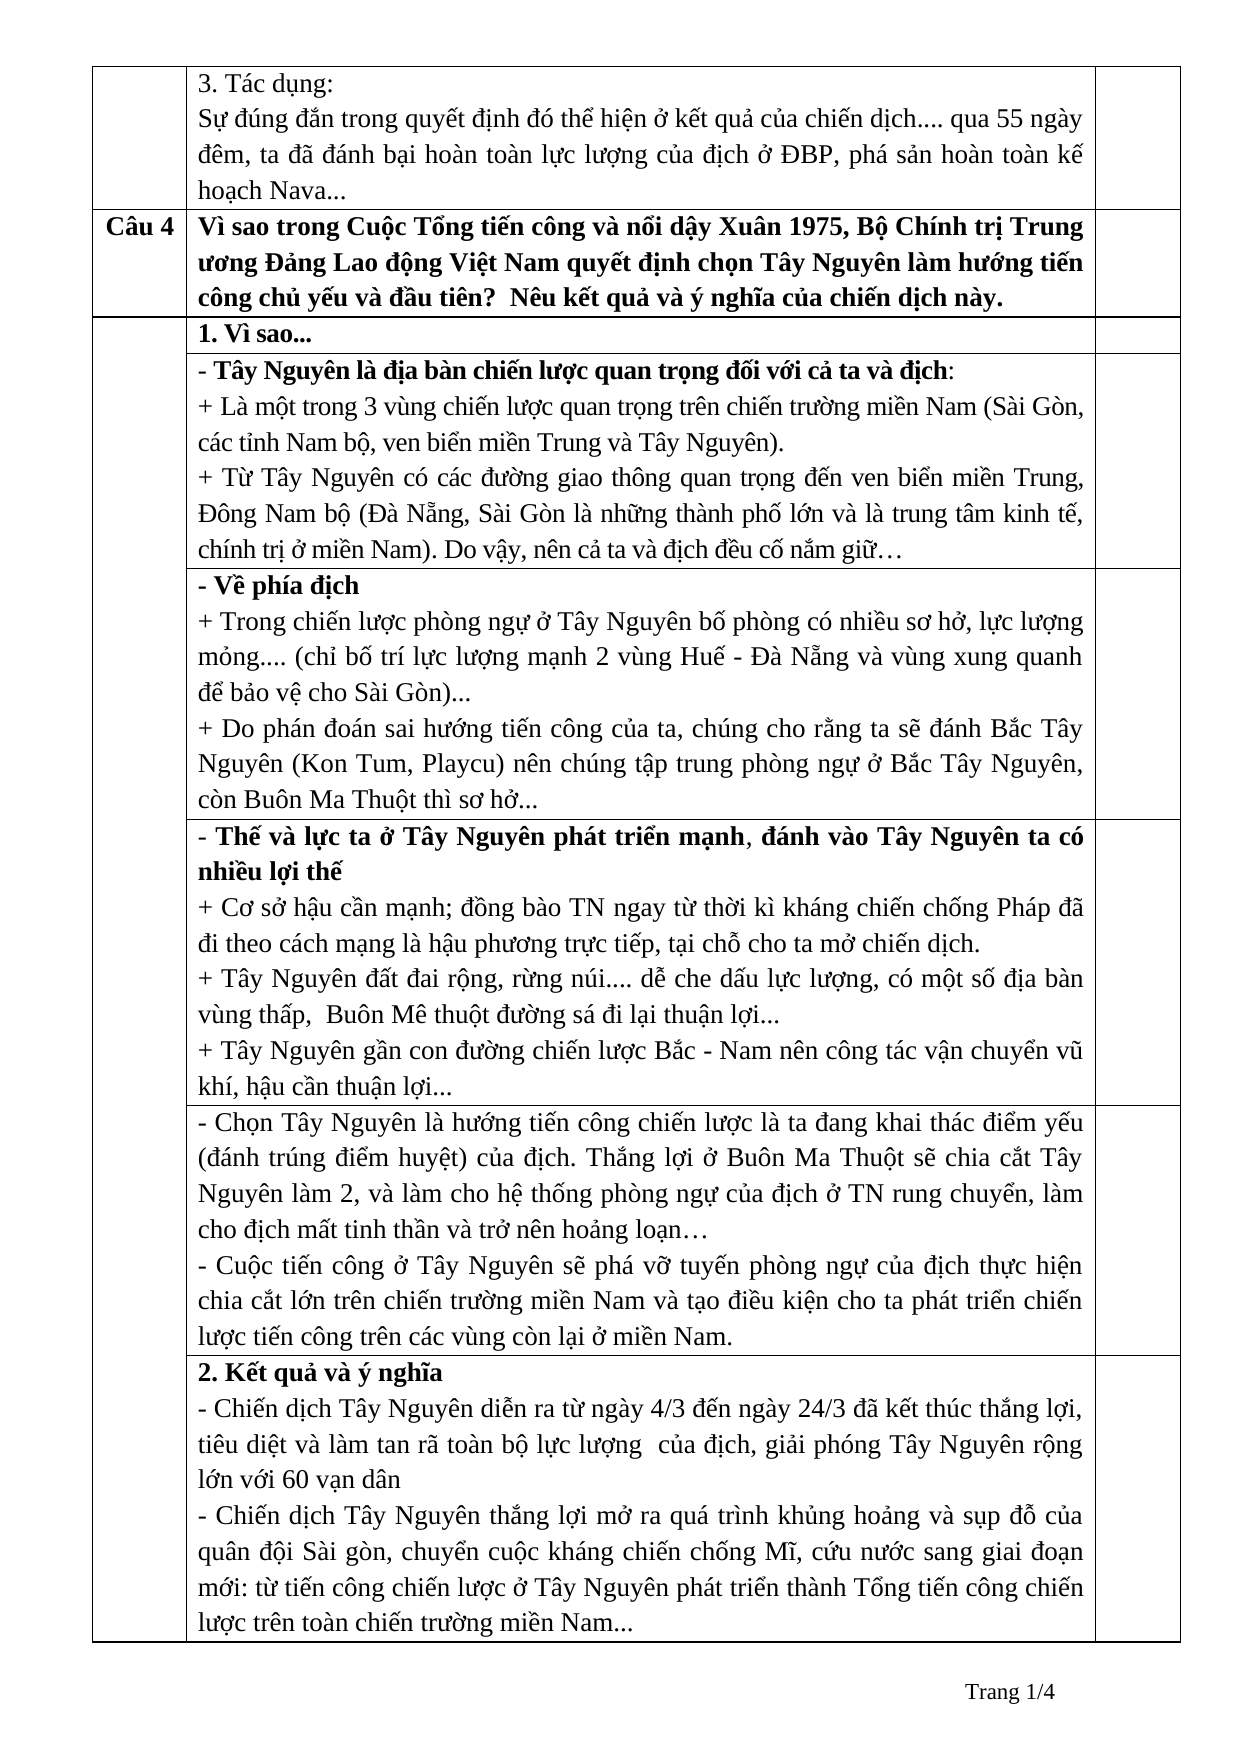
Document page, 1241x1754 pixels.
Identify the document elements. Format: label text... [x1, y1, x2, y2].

table_cell - Chọn Tây Nguyên là hướng tiến công chiến lược là ta đang khai thác điểm yếu (đánh trúng điểm huyệt) của địch. Thắng lợi ở Buôn Ma Thuột sẽ chia cắt Tây Nguyên làm 2, và làm cho hệ thống phòng ngự của địch ở TN rung chuyển, làm cho địch mất tinh thần và trở nên hoảng loạn… - Cuộc tiến công ở Tây Nguyên sẽ phá vỡ tuyến phòng ngự của địch thực hiện chia cắt lớn trên chiến trường miền Nam và tạo điều kiện cho ta phát triển chiến lược tiến công trên các vùng còn lại ở miền Nam. [187, 1106, 1095, 1355]
table_cell Câu 4 [93, 210, 186, 316]
table_cell [1096, 318, 1180, 353]
table_cell [1096, 1106, 1180, 1355]
table_cell [1096, 569, 1180, 819]
table_cell - Tây Nguyên là địa bàn chiến lược quan trọng đối với cả ta và địch: + Là một trong 3 vùng chiến lược quan trọng trên chiến trường miền Nam (Sài Gòn, các tỉnh Nam bộ, ven biển miền Trung và Tây Nguyên). + Từ Tây Nguyên có các đường giao thông quan trọng đến ven biển miền Trung, Đông Nam bộ (Đà Nẵng, Sài Gòn là những thành phố lớn và là trung tâm kinh tế, chính trị ở miền Nam). Do vậy, nên cả ta và địch đều cố nắm giữ… [187, 354, 1095, 568]
table_cell [1096, 354, 1180, 568]
table_cell 3. Tác dụng: Sự đúng đắn trong quyết định đó thể hiện ở kết quả của chiến dịch.... qua 55 ngày đêm, ta đã đánh bại hoàn toàn lực lượng của địch ở ĐBP, phá sản hoàn toàn kế hoạch Nava... [187, 67, 1095, 209]
table_cell - Thế và lực ta ở Tây Nguyên phát triển mạnh, đánh vào Tây Nguyên ta có nhiều lợi thế + Cơ sở hậu cần mạnh; đồng bào TN ngay từ thời kì kháng chiến chống Pháp đã đi theo cách mạng là hậu phương trực tiếp, tại chỗ cho ta mở chiến dịch. + Tây Nguyên đất đai rộng, rừng núi.... dễ che dấu lực lượng, có một số địa bàn vùng thấp, Buôn Mê thuột đường sá đi lại thuận lợi... + Tây Nguyên gần con đường chiến lược Bắc - Nam nên công tác vận chuyển vũ khí, hậu cần thuận lợi... [187, 820, 1095, 1105]
table_cell [93, 318, 186, 1641]
table_cell [1096, 210, 1180, 316]
table_cell 1. Vì sao... [187, 318, 1095, 353]
table_cell - Về phía địch + Trong chiến lược phòng ngự ở Tây Nguyên bố phòng có nhiều sơ hở, lực lượng mỏng.... (chỉ bố trí lực lượng mạnh 2 vùng Huế - Đà Nẵng và vùng xung quanh để bảo vệ cho Sài Gòn)... + Do phán đoán sai hướng tiến công của ta, chúng cho rằng ta sẽ đánh Bắc Tây Nguyên (Kon Tum, Playcu) nên chúng tập trung phòng ngự ở Bắc Tây Nguyên, còn Buôn Ma Thuột thì sơ hở... [187, 569, 1095, 819]
table_cell [1096, 1356, 1180, 1641]
table_cell Vì sao trong Cuộc Tổng tiến công và nổi dậy Xuân 1975, Bộ Chính trị Trung ương Đảng Lao động Việt Nam quyết định chọn Tây Nguyên làm hướng tiến công chủ yếu và đầu tiên? Nêu kết quả và ý nghĩa của chiến dịch này. [187, 210, 1095, 316]
table_cell [1096, 67, 1180, 209]
table_cell 2. Kết quả và ý nghĩa - Chiến dịch Tây Nguyên diễn ra từ ngày 4/3 đến ngày 24/3 đã kết thúc thắng lợi, tiêu diệt và làm tan rã toàn bộ lực lượng của địch, giải phóng Tây Nguyên rộng lớn với 60 vạn dân - Chiến dịch Tây Nguyên thắng lợi mở ra quá trình khủng hoảng và sụp đỗ của quân đội Sài gòn, chuyển cuộc kháng chiến chống Mĩ, cứu nước sang giai đoạn mới: từ tiến công chiến lược ở Tây Nguyên phát triển thành Tổng tiến công chiến lược trên toàn chiến trường miền Nam... [187, 1356, 1095, 1641]
table_cell [1096, 820, 1180, 1105]
